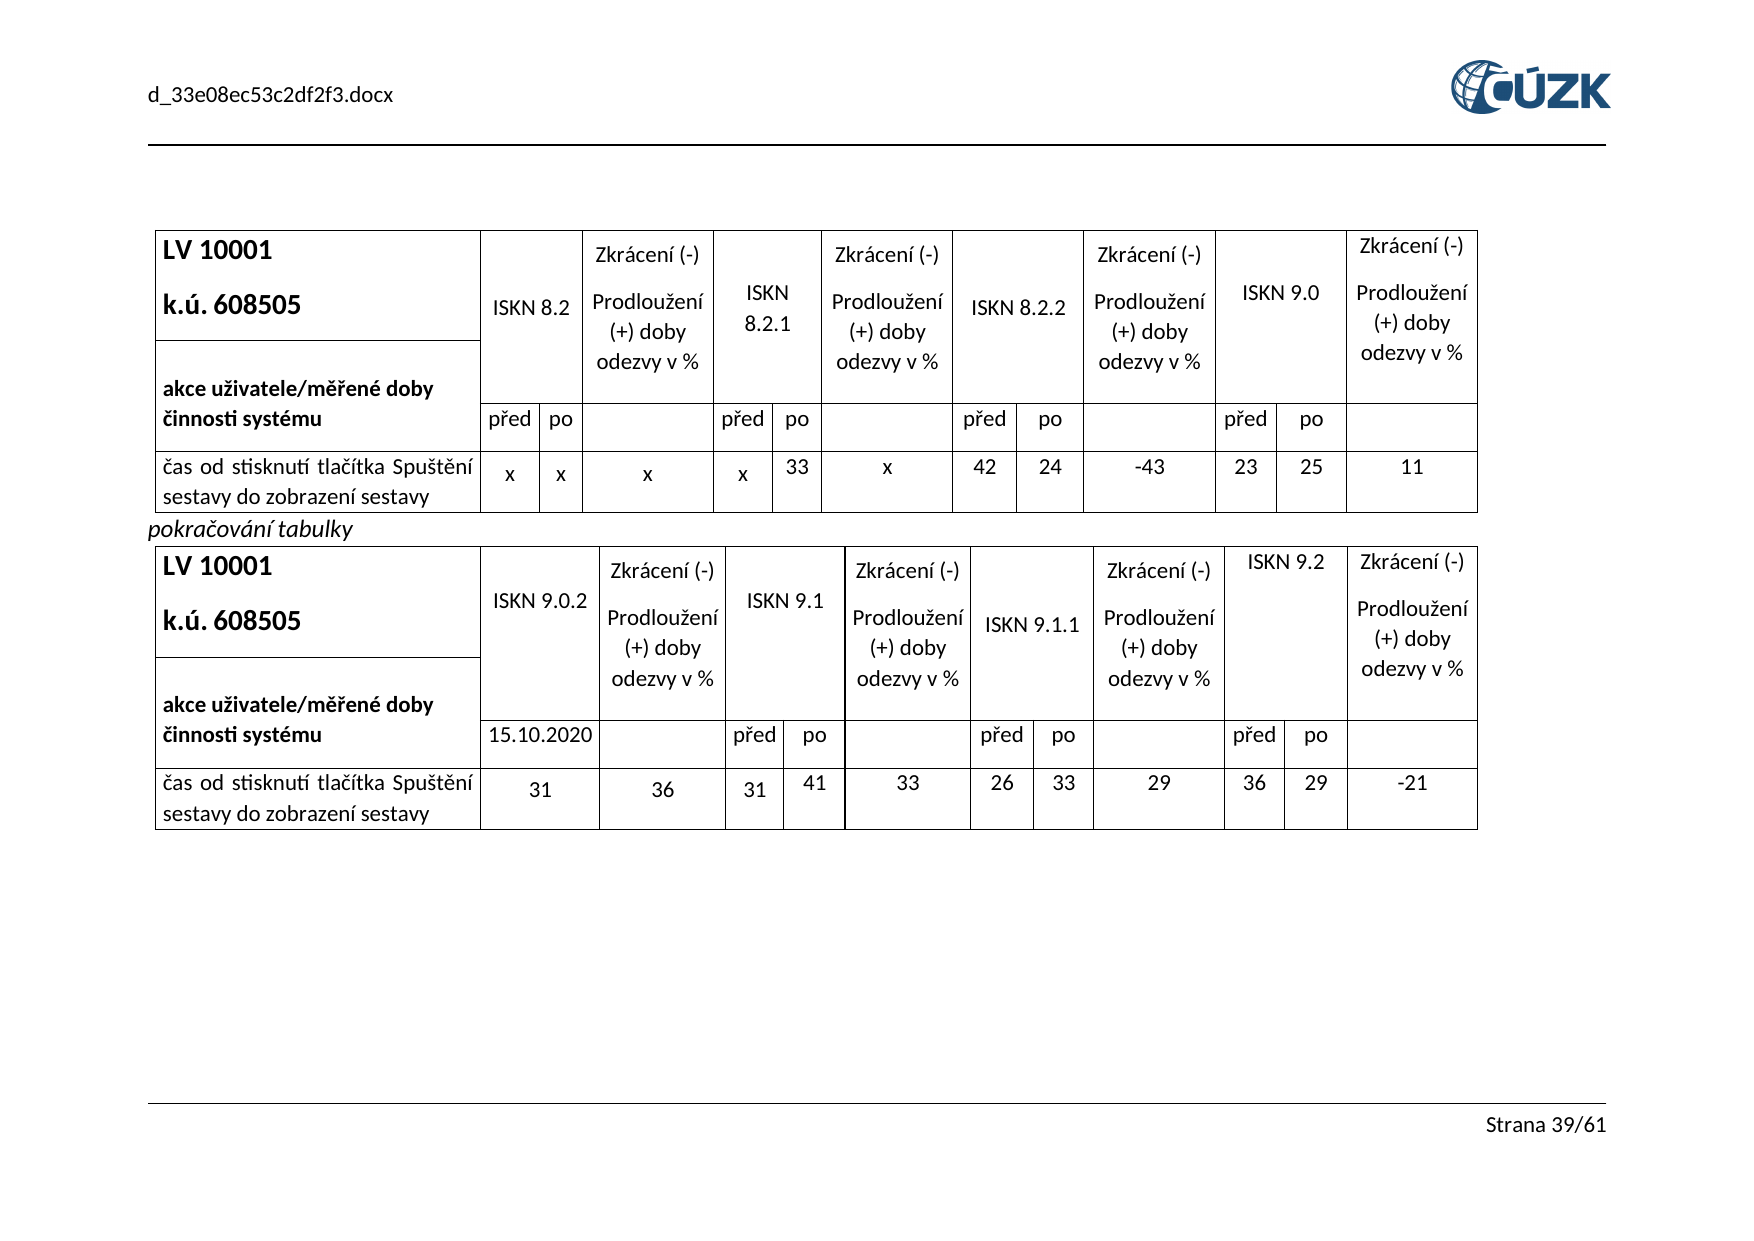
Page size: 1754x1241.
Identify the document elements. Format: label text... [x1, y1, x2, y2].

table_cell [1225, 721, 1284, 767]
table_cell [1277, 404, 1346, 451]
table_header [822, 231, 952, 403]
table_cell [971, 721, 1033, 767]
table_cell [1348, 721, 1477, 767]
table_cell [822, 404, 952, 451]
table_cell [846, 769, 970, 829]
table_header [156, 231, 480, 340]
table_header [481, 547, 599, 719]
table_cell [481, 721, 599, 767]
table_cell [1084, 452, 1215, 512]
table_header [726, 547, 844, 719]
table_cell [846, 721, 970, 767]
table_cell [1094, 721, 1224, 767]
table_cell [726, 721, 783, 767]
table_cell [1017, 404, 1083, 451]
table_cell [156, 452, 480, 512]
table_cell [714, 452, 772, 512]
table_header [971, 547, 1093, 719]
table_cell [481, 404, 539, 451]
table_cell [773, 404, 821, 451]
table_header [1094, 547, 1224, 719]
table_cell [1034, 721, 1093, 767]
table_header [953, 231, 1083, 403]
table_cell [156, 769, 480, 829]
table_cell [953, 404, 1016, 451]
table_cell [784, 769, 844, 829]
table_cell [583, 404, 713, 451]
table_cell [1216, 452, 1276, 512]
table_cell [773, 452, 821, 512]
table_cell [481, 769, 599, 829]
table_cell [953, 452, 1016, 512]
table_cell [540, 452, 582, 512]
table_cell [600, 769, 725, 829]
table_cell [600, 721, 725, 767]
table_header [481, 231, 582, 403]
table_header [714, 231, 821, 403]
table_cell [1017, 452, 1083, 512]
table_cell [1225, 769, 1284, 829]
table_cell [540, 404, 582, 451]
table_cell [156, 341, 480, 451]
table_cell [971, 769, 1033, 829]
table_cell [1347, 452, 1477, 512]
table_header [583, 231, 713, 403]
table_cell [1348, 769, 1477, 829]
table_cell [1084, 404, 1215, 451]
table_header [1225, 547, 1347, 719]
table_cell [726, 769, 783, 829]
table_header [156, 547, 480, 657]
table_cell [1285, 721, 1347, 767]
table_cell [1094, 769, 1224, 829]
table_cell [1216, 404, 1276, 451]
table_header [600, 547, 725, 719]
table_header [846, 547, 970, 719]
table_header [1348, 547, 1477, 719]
picture [1451, 60, 1611, 114]
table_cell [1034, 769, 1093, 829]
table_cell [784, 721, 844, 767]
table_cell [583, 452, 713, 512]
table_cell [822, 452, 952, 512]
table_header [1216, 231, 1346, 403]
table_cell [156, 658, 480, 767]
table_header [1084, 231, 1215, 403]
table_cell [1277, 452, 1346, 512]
text pokračování tabulky [148, 513, 1606, 544]
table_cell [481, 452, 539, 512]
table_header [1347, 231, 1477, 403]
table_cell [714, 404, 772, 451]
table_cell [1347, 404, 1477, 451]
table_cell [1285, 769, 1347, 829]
